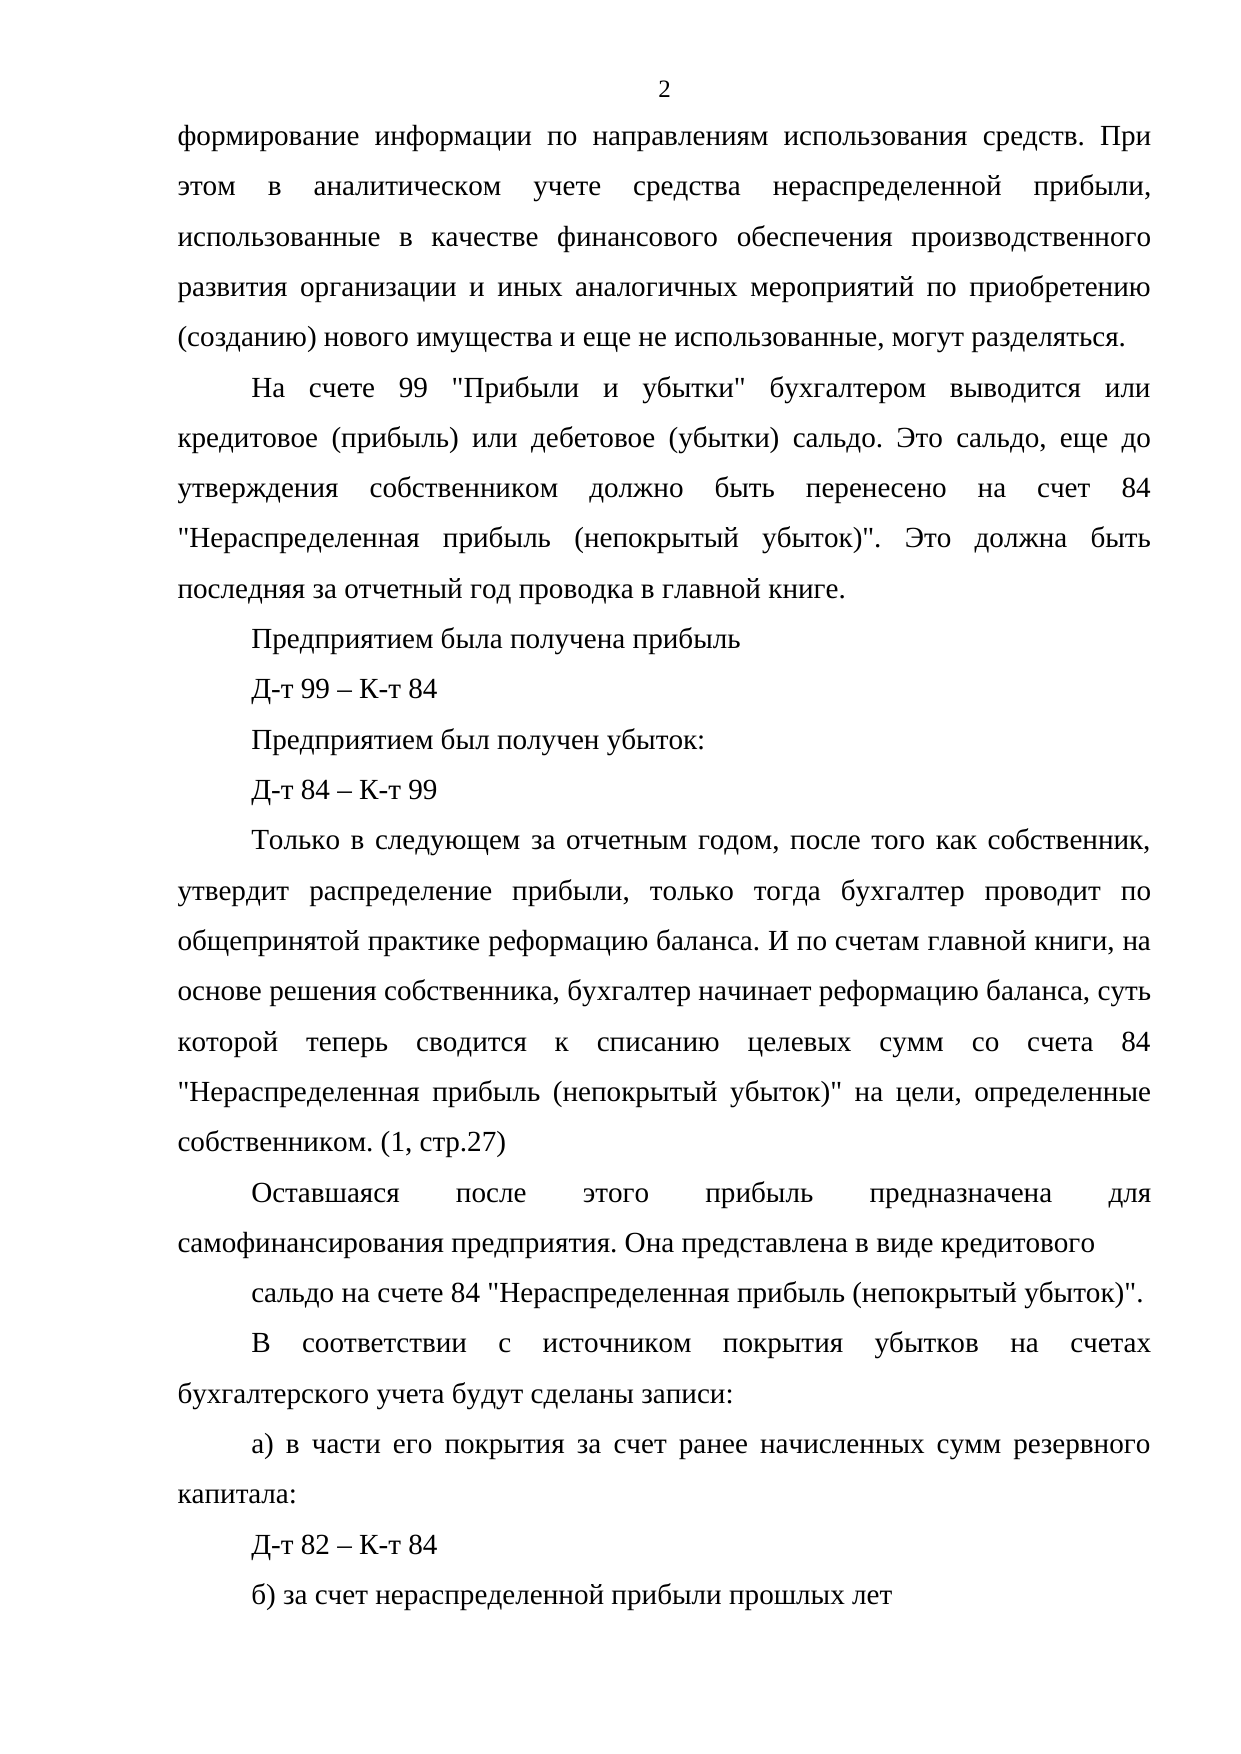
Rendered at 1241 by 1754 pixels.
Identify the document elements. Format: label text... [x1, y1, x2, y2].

text Только в следующем за отчетным годом, после того как собственник, утвердит распределение прибыли, только тогда бухгалтер проводит по общепринятой практике реформацию баланса. И по счетам главной книги, на основе решения собственника, бухгалтер начинает реформацию баланса, суть которой теперь сводится к списанию целевых сумм со счета 84 "Нераспределенная прибыль (непокрытый убыток)" на цели, определенные собственником. (1, стр.27) [177, 822, 1152, 1158]
text а) в части его покрытия за счет ранее начисленных сумм резервного капитала: [177, 1426, 1152, 1510]
text Д-т 84 – К-т 99 [177, 772, 1152, 806]
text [177, 118, 1152, 353]
text Д-т 82 – К-т 84 [177, 1527, 1152, 1560]
text сальдо на счете 84 "Нераспределенная прибыль (непокрытый убыток)". [177, 1275, 1152, 1309]
text На счете 99 "Прибыли и убытки" бухгалтером выводится или кредитовое (прибыль) или дебетовое (убытки) сальдо. Это сальдо, еще до утверждения собственником должно быть перенесено на счет 84 "Нераспределенная прибыль (непокрытый убыток)". Это должна быть последняя за отчетный год проводка в главной книге. [177, 370, 1152, 604]
text б) за счет нераспределенной прибыли прошлых лет [177, 1577, 1152, 1611]
text Д-т 99 – К-т 84 [177, 672, 1152, 705]
text В соответствии с источником покрытия убытков на счетах бухгалтерского учета будут сделаны записи: [177, 1326, 1152, 1409]
text Предприятием был получен убыток: [177, 722, 1152, 755]
text Оставшаяся после этого прибыль предназначена для самофинансирования предприятия. Она представлена в виде кредитового [177, 1175, 1152, 1258]
text Предприятием была получена прибыль [177, 621, 1152, 655]
